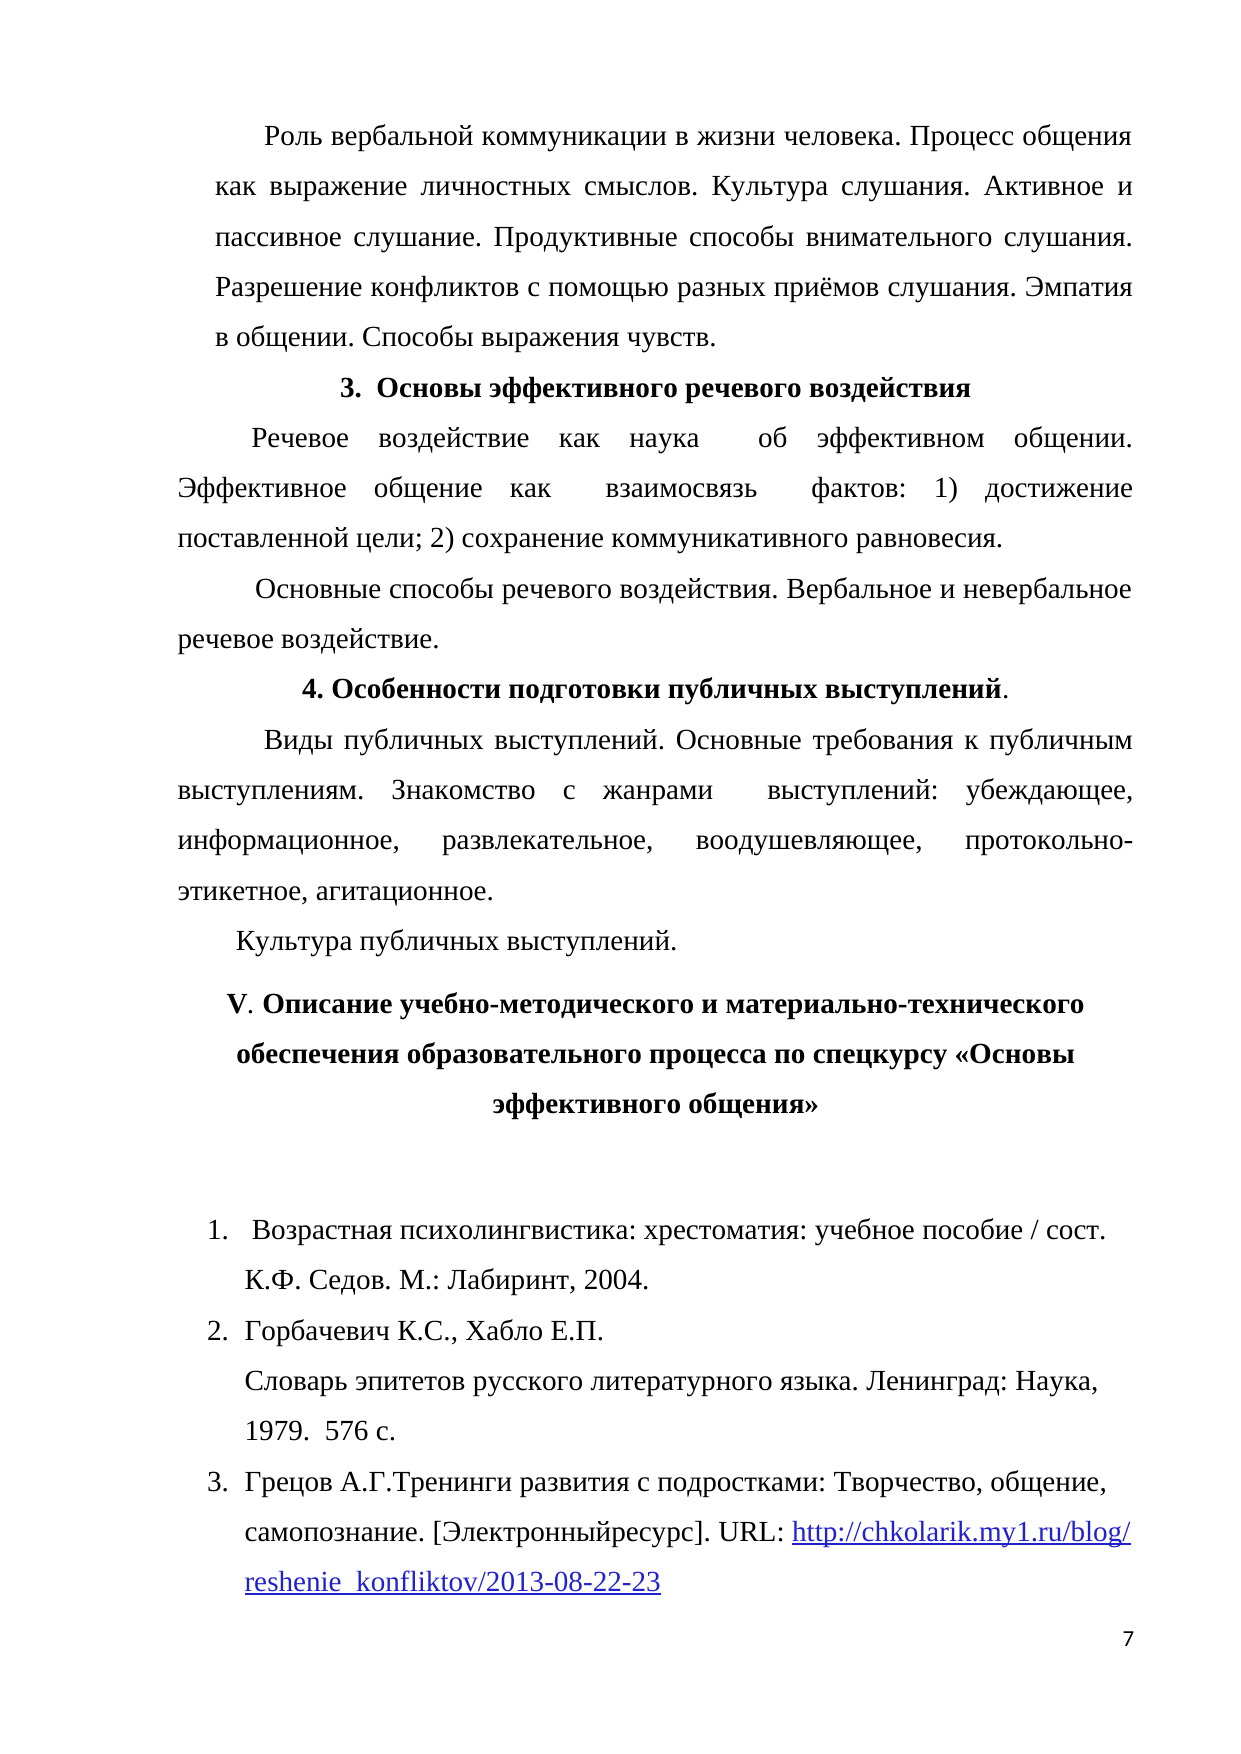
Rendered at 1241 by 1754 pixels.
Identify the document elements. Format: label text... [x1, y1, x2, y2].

text V. Описание учебно-методического и материально-технического обеспечения образовательного процесса по спецкурсу «Основы эффективного общения» [177, 986, 1134, 1120]
list Горбачевич К.С., Хабло Е.П. Словарь эпитетов русского литературного языка. Ленинград: Наука, 1979. 576 с. [207, 1313, 1134, 1447]
list Возрастная психолингвистика: хрестоматия: учебное пособие / сост. К.Ф. Седов. М.: Лабиринт, 2004. [207, 1212, 1134, 1296]
text Виды публичных выступлений. Основные требования к публичным выступлениям. Знакомство с жанрами выступлений: убеждающее, информационное, развлекательное, воодушевляющее, протокольно-этикетное, агитационное. [177, 722, 1134, 906]
text Роль вербальной коммуникации в жизни человека. Процесс общения как выражение личностных смыслов. Культура слушания. Активное и пассивное слушание. Продуктивные способы внимательного слушания. Разрешение конфликтов с помощью разных приёмов слушания. Эмпатия в общении. Способы выражения чувств. [215, 118, 1134, 353]
text Основные способы речевого воздействия. Вербальное и невербальное речевое воздействие. [177, 571, 1134, 655]
text Речевое воздействие как наука об эффективном общении. Эффективное общение как взаимосвязь фактов: 1) достижение поставленной цели; 2) сохранение коммуникативного равновесия. [177, 420, 1134, 554]
text 3. Основы эффективного речевого воздействия [177, 370, 1134, 403]
text 4. Особенности подготовки публичных выступлений. [177, 672, 1134, 705]
list Грецов А.Г.Тренинги развития с подростками: Творчество, общение, самопознание. [Электронныйресурс]. URL: http://chkolarik.my1.ru/blog/reshenie_konfliktov/2013-08-22-23 [207, 1464, 1134, 1598]
text Культура публичных выступлений. [177, 923, 1134, 957]
